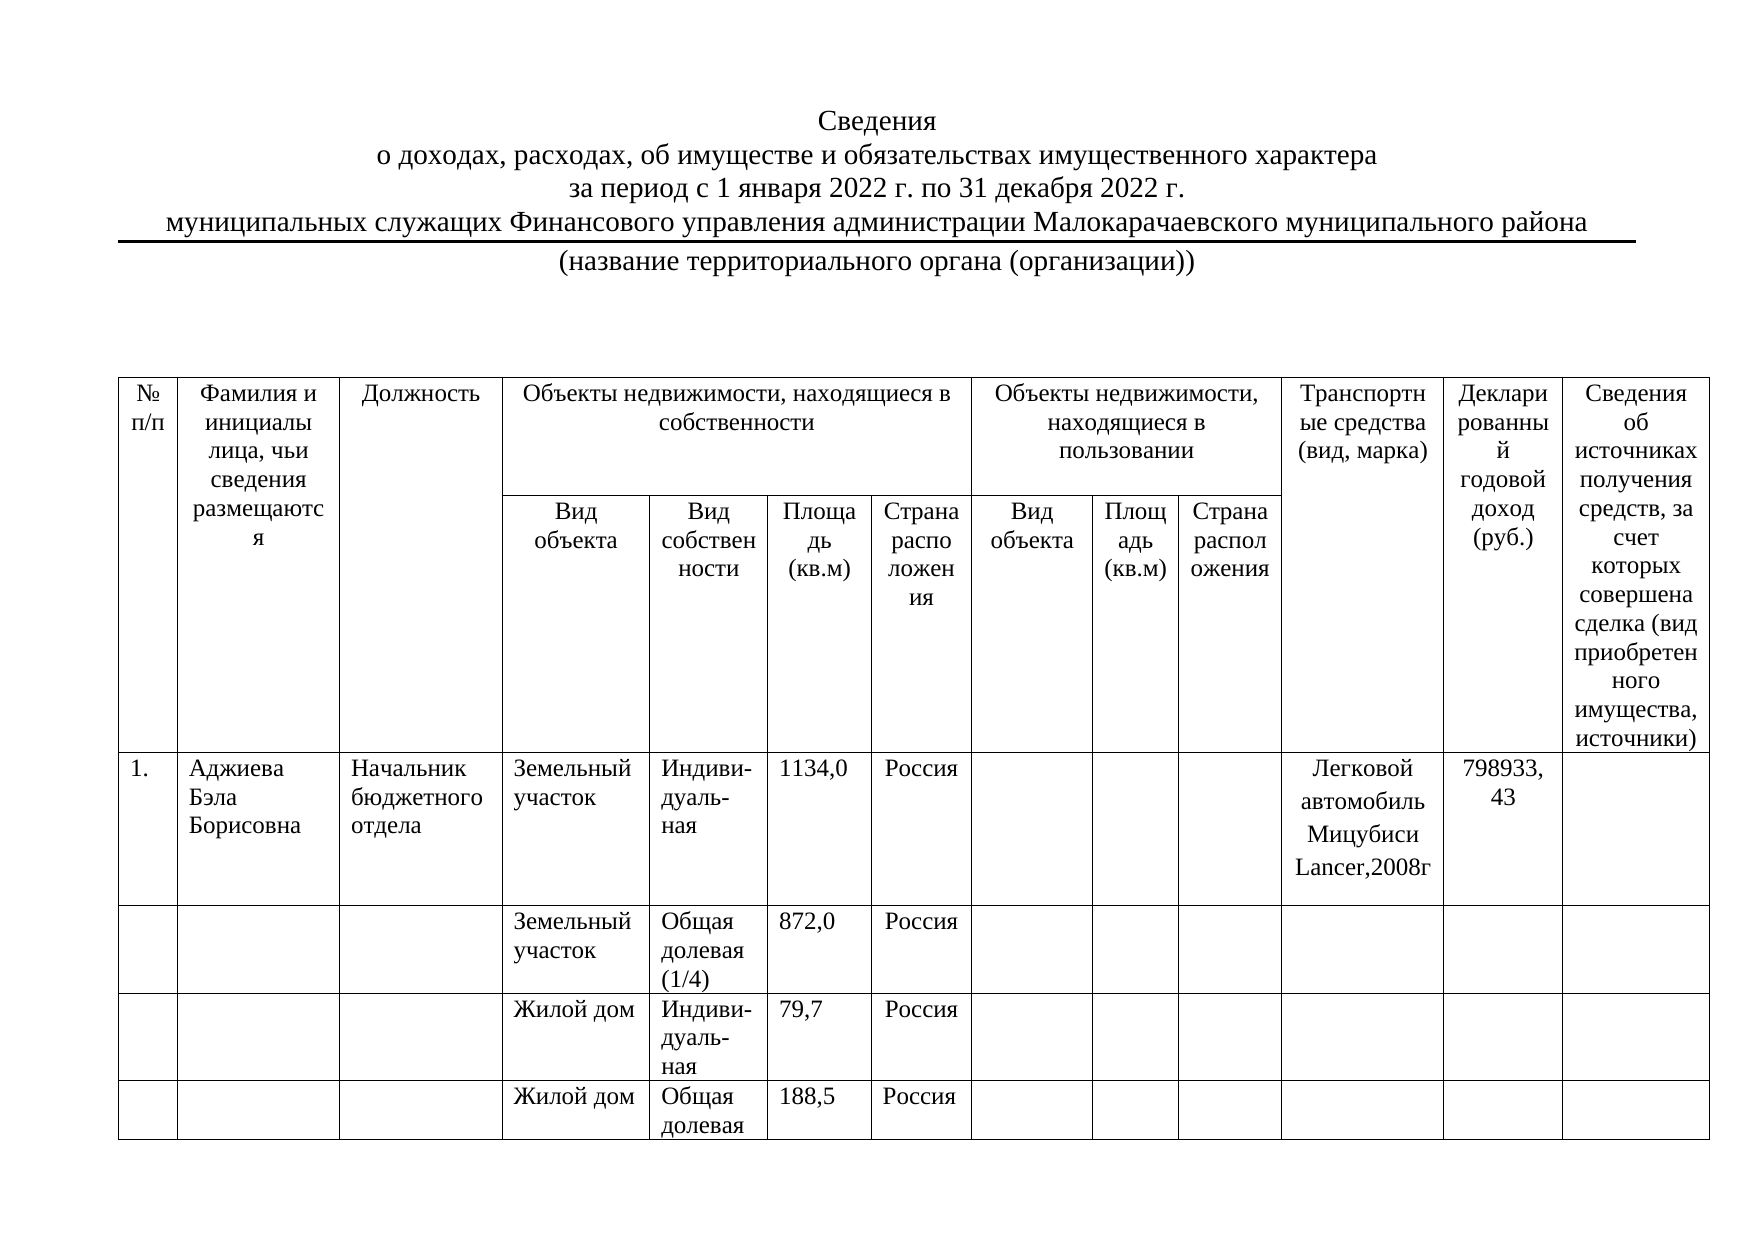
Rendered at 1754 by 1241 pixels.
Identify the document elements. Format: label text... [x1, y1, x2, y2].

table_cell [1563, 753, 1709, 905]
table_header Декларированный годовой доход (руб.) [1444, 378, 1562, 752]
table_cell Вид объекта [972, 496, 1092, 752]
table_cell [340, 1081, 502, 1138]
table_cell [972, 994, 1092, 1080]
table_cell Начальник бюджетного отдела [340, 753, 502, 905]
table_cell Легковой автомобиль Мицубиси Lancer,2008г [1282, 753, 1443, 905]
table_header Объекты недвижимости, находящиеся в пользовании [972, 378, 1281, 495]
table_header Сведения об источниках получения средств, за счет которых совершена сделка (вид приобретенного имущества, источники) [1563, 378, 1709, 752]
table_cell 872,0 [768, 906, 871, 993]
table_cell 1134,0 [768, 753, 871, 905]
table_cell Жилой дом [503, 1081, 649, 1138]
table_cell Вид объекта [503, 496, 649, 752]
table_cell 1. [119, 753, 177, 905]
table_cell [1563, 994, 1709, 1080]
table_cell Аджиева Бэла Борисовна [178, 753, 339, 905]
text Сведения [118, 103, 1636, 137]
table_cell [972, 906, 1092, 993]
text о доходах, расходах, об имуществе и обязательствах имущественного характера [118, 137, 1636, 171]
table_cell [1093, 753, 1178, 905]
table_cell Россия [872, 753, 971, 905]
table_cell Вид собственности [650, 496, 767, 752]
table_cell Россия [872, 994, 971, 1080]
table_cell Жилой дом [503, 994, 649, 1080]
table_cell 798933, 43 [1444, 753, 1562, 905]
table_cell [119, 906, 177, 993]
table_cell Индиви- дуаль- ная [650, 753, 767, 905]
table_cell [1563, 906, 1709, 993]
table_cell [119, 1081, 177, 1138]
table_cell Страна расположения [1179, 496, 1281, 752]
table_cell [340, 906, 502, 993]
table_cell [119, 994, 177, 1080]
table_cell Площадь (кв.м) [1093, 496, 1178, 752]
text за период с 1 января 2022 г. по 31 декабря 2022 г. [118, 171, 1636, 204]
table_cell Страна распо ложения [872, 496, 971, 752]
table_cell Индиви-дуаль-ная [650, 994, 767, 1080]
text муниципальных служащих Финансового управления администрации Малокарачаевского муниципального района [118, 204, 1636, 240]
table_cell Земельный участок [503, 753, 649, 905]
table_cell [1179, 994, 1281, 1080]
table_header Фамилия и инициалы лица, чьи сведения размещаются [178, 378, 339, 752]
table_cell [1179, 753, 1281, 905]
table_cell [1282, 1081, 1443, 1138]
table_cell [178, 1081, 339, 1138]
table_cell [1093, 1081, 1178, 1138]
table_cell [1563, 1081, 1709, 1138]
table_cell [1444, 1081, 1562, 1138]
table_cell [1282, 906, 1443, 993]
table_cell [1093, 906, 1178, 993]
table_header Транспортные средства (вид, марка) [1282, 378, 1443, 752]
table_header № п/п [119, 378, 177, 752]
table_cell Общая долевая (1/4) [650, 1081, 767, 1138]
table_cell [1093, 994, 1178, 1080]
table_cell Земельный участок [503, 906, 649, 993]
table_cell [178, 994, 339, 1080]
table_cell Площадь (кв.м) [768, 496, 871, 752]
table_cell [1179, 906, 1281, 993]
table_header Должность [340, 378, 502, 752]
table_cell [178, 906, 339, 993]
table_cell 188,5 [768, 1081, 871, 1138]
table_cell 79,7 [768, 994, 871, 1080]
table_cell [1444, 994, 1562, 1080]
table_cell [1282, 994, 1443, 1080]
table_cell [972, 1081, 1092, 1138]
table_cell Россия [872, 906, 971, 993]
text (название территориального органа (организации)) [118, 243, 1636, 276]
table_cell Общая долевая (1/4) [650, 906, 767, 993]
table_header Объекты недвижимости, находящиеся в собственности [503, 378, 971, 495]
table_cell [972, 753, 1092, 905]
table_cell [340, 994, 502, 1080]
table_cell [1179, 1081, 1281, 1138]
table_cell Россия [872, 1081, 971, 1138]
table_cell [1444, 906, 1562, 993]
